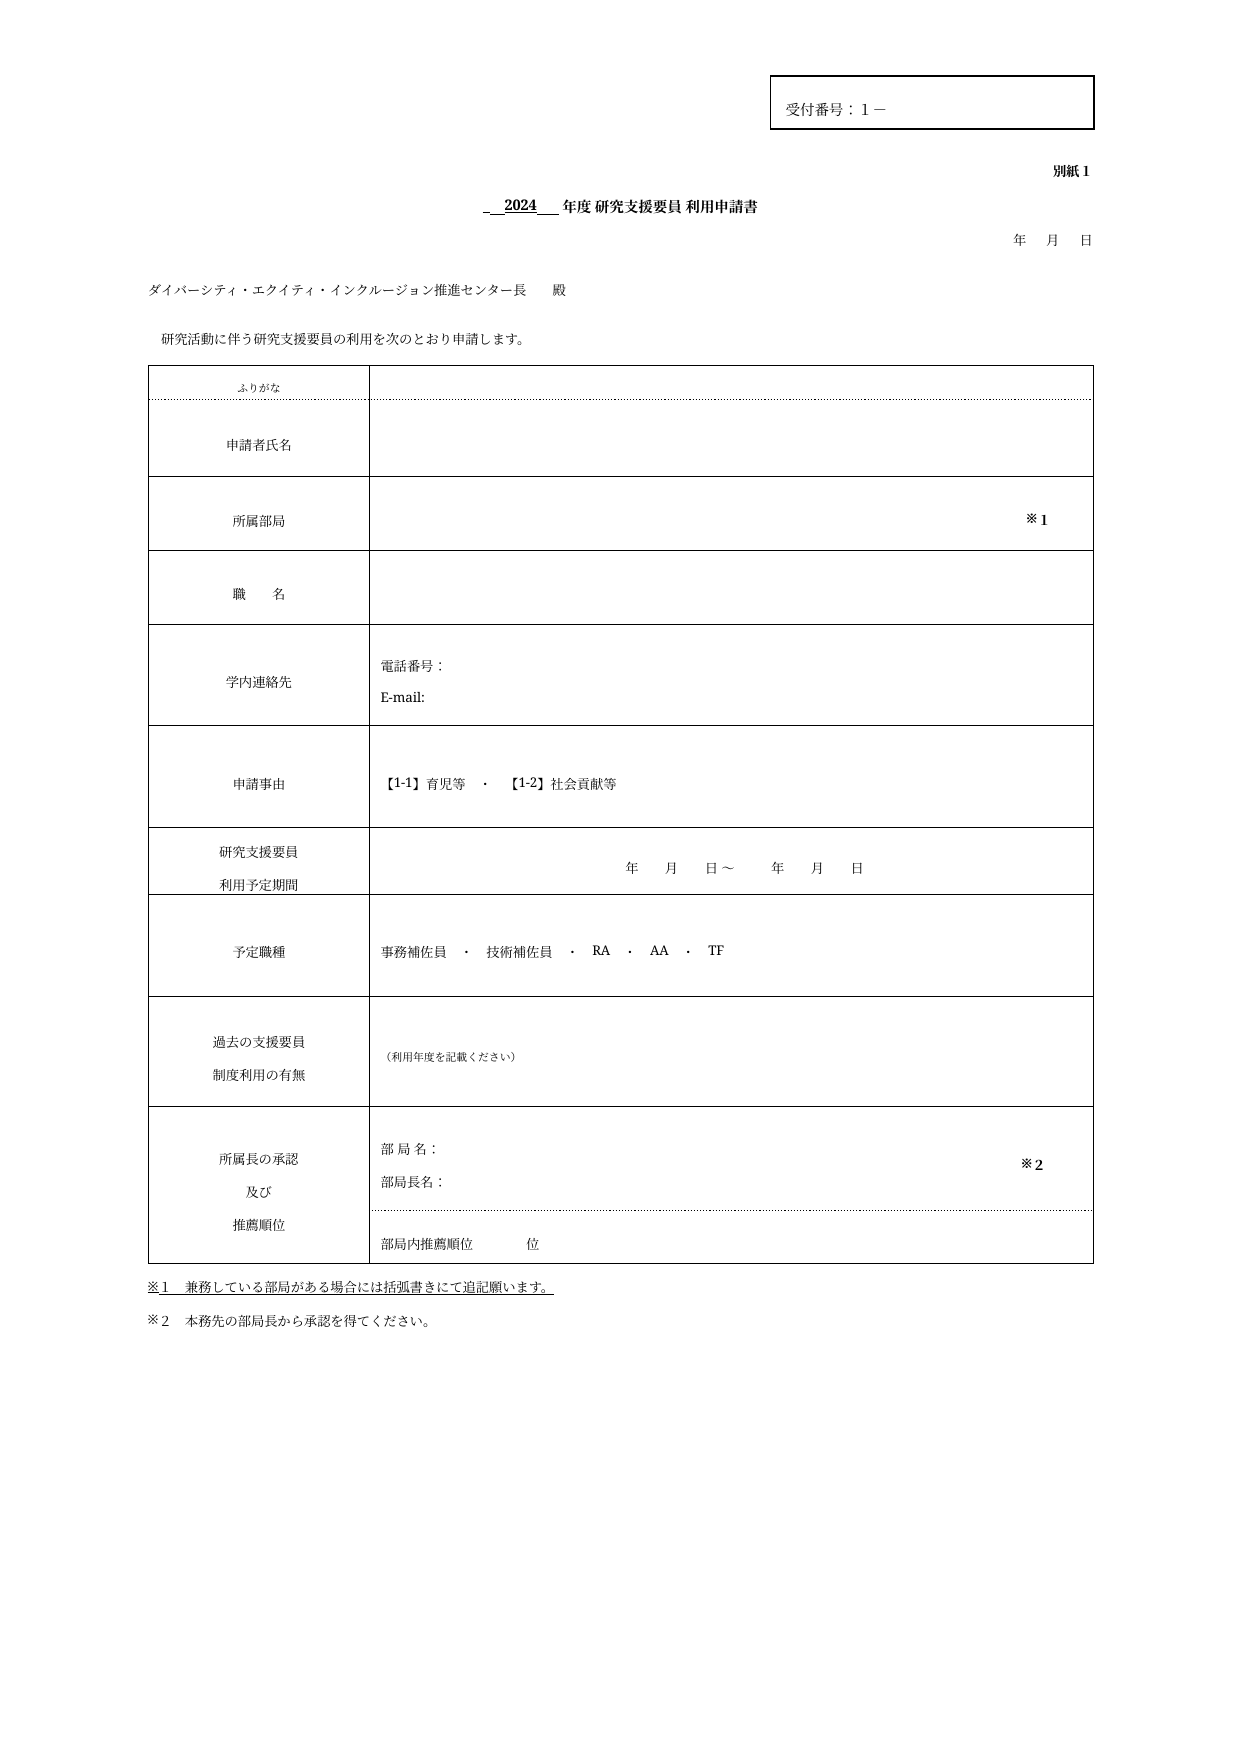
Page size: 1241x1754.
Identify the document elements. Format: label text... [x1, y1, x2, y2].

table_cell [370, 399, 973, 476]
text 年 月 日 [147, 217, 1092, 249]
table_cell 事務補佐員 ・ 技術補佐員 ・ RA ・ AA ・ TF [370, 895, 1093, 996]
table_cell 過去の支援要員 制度利用の有無 [149, 997, 369, 1106]
table_cell 予定職種 [149, 895, 369, 996]
table_header [370, 366, 1093, 399]
text 研究活動に伴う研究支援要員の利用を次のとおり申請します。 [148, 316, 1092, 348]
table_cell [370, 551, 973, 623]
table_cell （利用年度を記載ください） [370, 997, 1093, 1106]
table_cell 部局内推薦順位 位 [370, 1210, 1093, 1263]
table_header ふりがな [149, 366, 369, 399]
text 2024 年度 研究支援要員 利用申請書 [147, 181, 1092, 217]
table_cell ※１ [973, 477, 1093, 550]
table_cell 所属長の承認 及び 推薦順位 [149, 1107, 369, 1263]
table_cell 所属部局 [149, 477, 369, 550]
table_cell 学内連絡先 [149, 625, 369, 725]
table_cell 年 月 日 ～ 年 月 日 [370, 828, 1093, 894]
table_cell 研究支援要員 利用予定期間 [149, 828, 369, 894]
table_cell 【1-1】育児等 ・ 【1-2】社会貢献等 [370, 726, 1093, 827]
table_cell ※２ [973, 1107, 1093, 1209]
text ※２ 本務先の部局長から承認を得てください。 [147, 1297, 1092, 1330]
table_cell 申請者氏名 [149, 399, 369, 476]
table_cell [370, 477, 973, 550]
table_cell 申請事由 [149, 726, 369, 827]
table_cell 電話番号： E-mail: [370, 625, 1093, 725]
table_cell 職 名 [149, 551, 369, 623]
table_cell 部 局 名： 部局長名： [370, 1107, 973, 1209]
text ※１ 兼務している部局がある場合には括弧書きにて追記願います。 [147, 1264, 1092, 1297]
text ダイバーシティ・エクイティ・インクルージョン推進センター長 殿 [148, 266, 1092, 299]
text 別紙１ [147, 148, 1092, 181]
table_cell [973, 551, 1093, 623]
table_cell [973, 399, 1093, 476]
